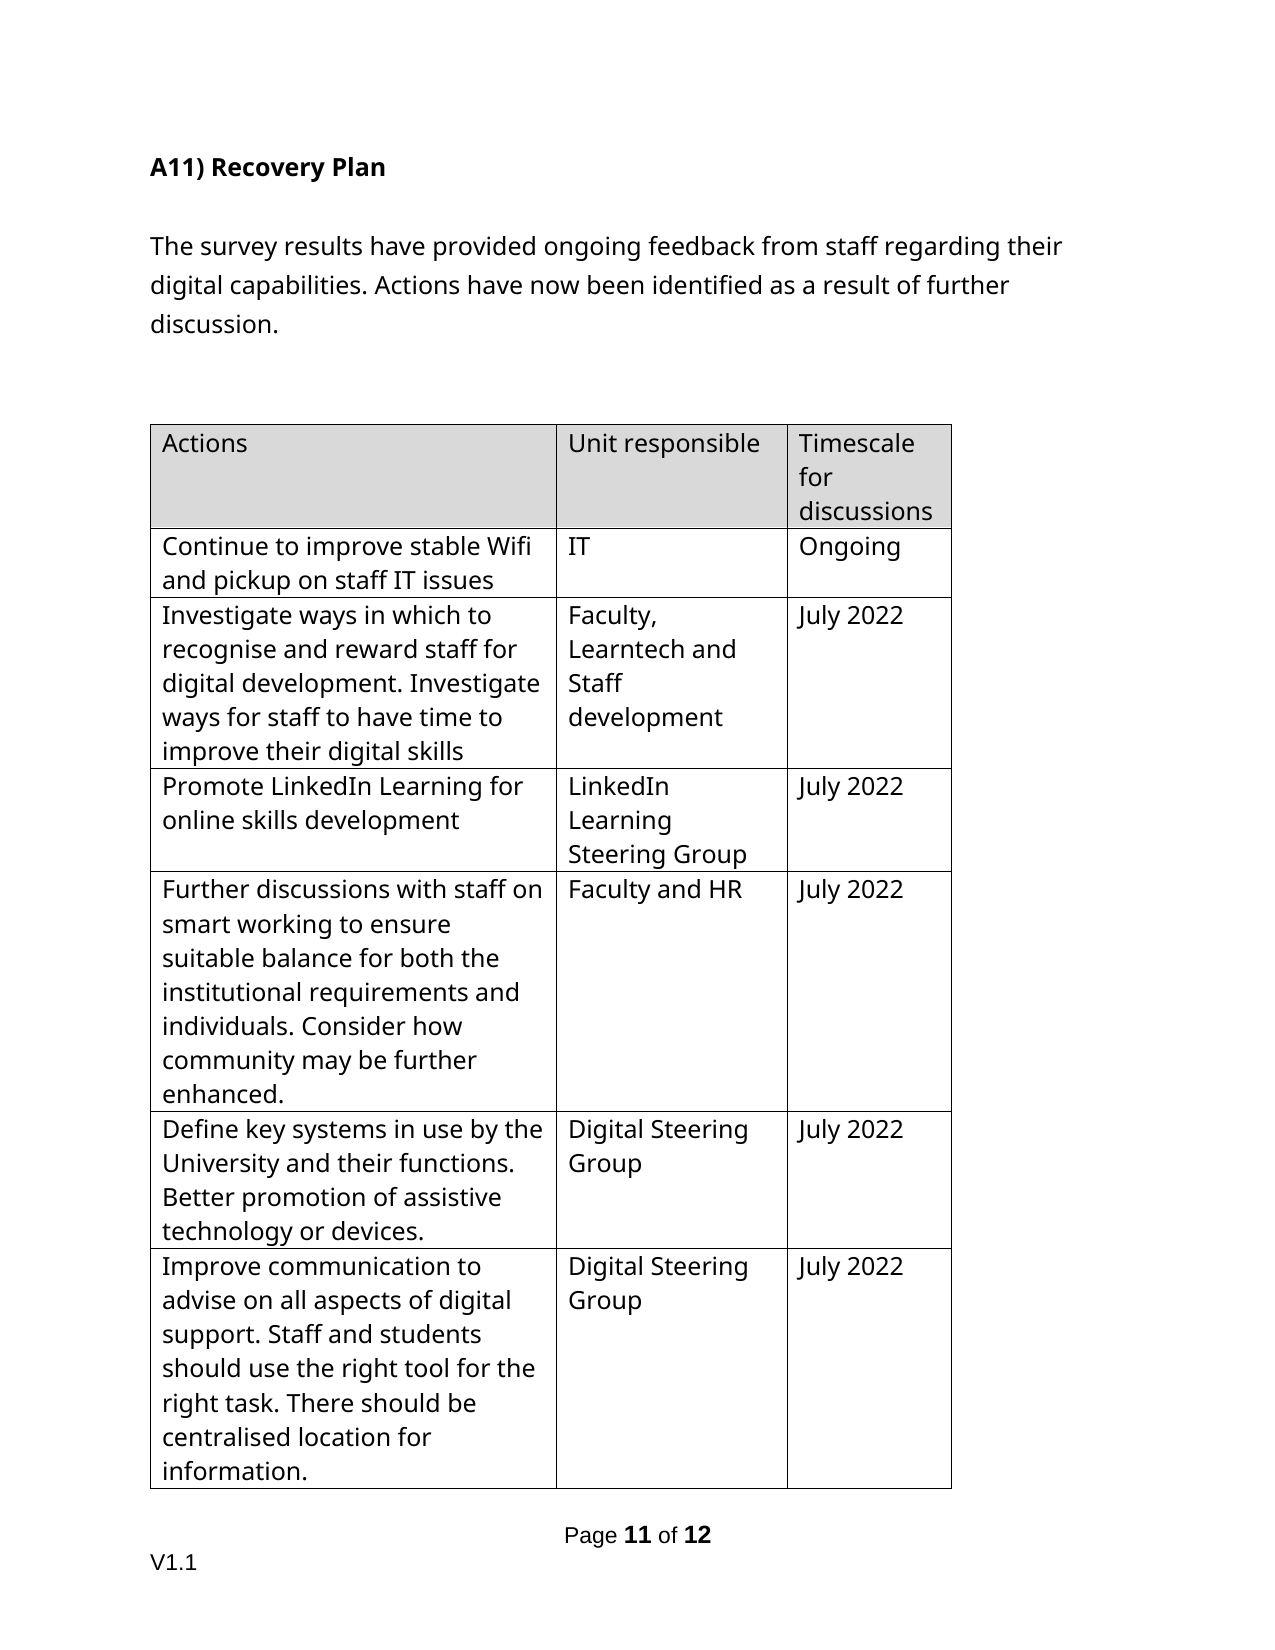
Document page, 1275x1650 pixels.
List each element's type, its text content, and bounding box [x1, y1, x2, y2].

table_cell Faculty, Learntech and Staff development [557, 598, 787, 768]
table_cell Faculty and HR [557, 872, 787, 1111]
table_cell Define key systems in use by the University and their functions. Better promotion of assistive technology or devices. [151, 1112, 556, 1248]
table_cell Improve communication to advise on all aspects of digital support. Staff and students should use the right tool for the right task. There should be centralised location for information. [151, 1249, 556, 1487]
table_cell July 2022 [788, 769, 951, 871]
table_cell Promote LinkedIn Learning for online skills development [151, 769, 556, 871]
table_cell Investigate ways in which to recognise and reward staff for digital development. Investigate ways for staff to have time to improve their digital skills [151, 598, 556, 768]
table_cell July 2022 [788, 872, 951, 1111]
text The survey results have provided ongoing feedback from staff regarding their digital capabilities. Actions have now been identified as a result of further discussion. [150, 228, 1125, 341]
text A11) Recovery Plan [150, 150, 1125, 184]
table_cell July 2022 [788, 1249, 951, 1487]
table_cell Continue to improve stable Wifi and pickup on staff IT issues [151, 529, 556, 597]
table_cell July 2022 [788, 1112, 951, 1248]
table_cell IT [557, 529, 787, 597]
table_cell Digital Steering Group [557, 1249, 787, 1487]
table_cell July 2022 [788, 598, 951, 768]
table_cell Further discussions with staff on smart working to ensure suitable balance for both the institutional requirements and individuals. Consider how community may be further enhanced. [151, 872, 556, 1111]
table_header Timescale for discussions [788, 425, 951, 527]
table_header Unit responsible [557, 425, 787, 527]
table_cell Digital Steering Group [557, 1112, 787, 1248]
table_cell Ongoing [788, 529, 951, 597]
table_cell LinkedIn Learning Steering Group [557, 769, 787, 871]
table_header Actions [151, 425, 556, 527]
